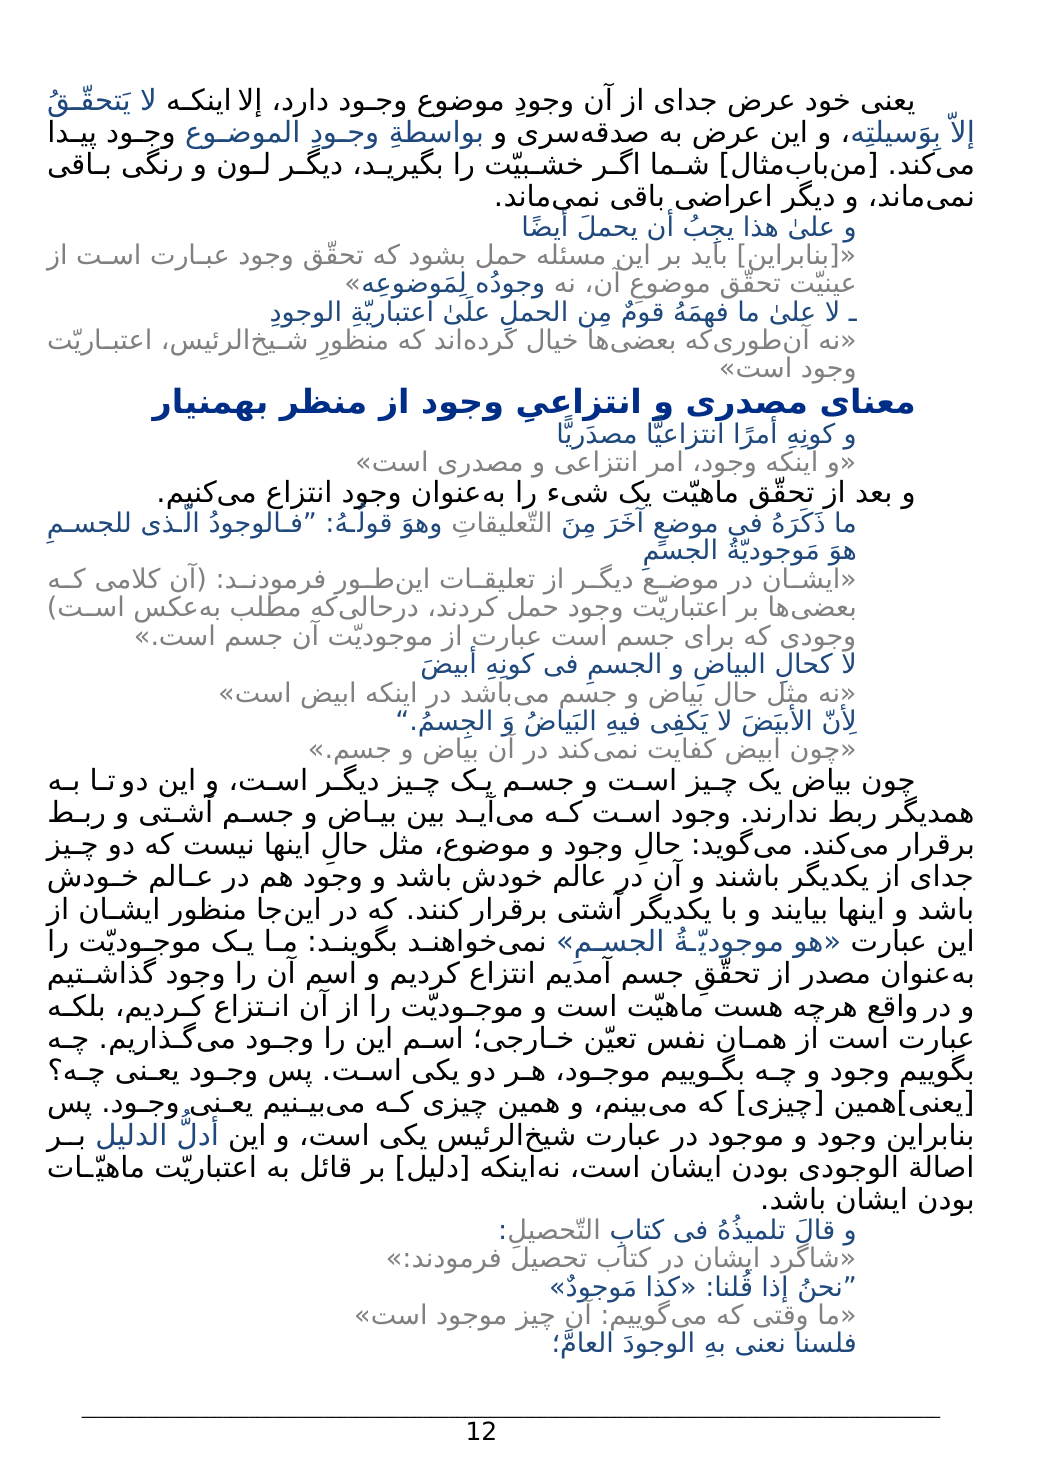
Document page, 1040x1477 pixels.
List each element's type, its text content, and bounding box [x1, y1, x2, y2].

text و بعد از تحقّق ماهیّت یک شیء را به‌عنوان وجود انتزاع می‌کنیم. [47, 477, 975, 509]
text «ایشان در موضع دیگر از تعلیقات این‌طور فرمودند: (آن کلامی که بعضی‌ها بر اعتباریّت وجود حمل کردند، درحالی‌که مطلب به‌عکس است) وجودی که برای جسم است عبارت از موجودیّت آن جسم است.» [47, 566, 857, 651]
text لِأنّ الأبیَضَ لا یَکفِی فیهِ البَیاضُ وَ الجِسمُ.“ [47, 708, 857, 736]
text ”نحنُ إذا قُلنا: «کذا مَوجودٌ» [47, 1273, 857, 1302]
text «چون ابیض کفایت نمی‌کند در آن بیاض و جسم.» [47, 736, 857, 765]
text «نه آن‌طوری‌که بعضی‌ها خیال کرده‌اند که منظورِ شیخ‌الرئیس، اعتباریّت وجود است» [47, 327, 857, 384]
text ما ذَکَرَهُ فی موضعٍ آخَرَ مِنَ التّعلیقاتِ وهوَ قولُهُ: ”فالوجودُ الّذی للجسمِ هوَ مَوجودیّةُ الجسمِ [47, 509, 857, 566]
text و کونِهِ أمرًا انتزاعیًّا مصدَریًّا [47, 421, 857, 449]
text «و اینکه وجود، امر انتزاعی و مصدری است» [47, 449, 857, 477]
text «شاگرد ایشان در کتاب تحصیل فرمودند:» [47, 1245, 857, 1273]
text و قالَ تلمیذُهُ فی کتابِ التّحصیلِ: [47, 1217, 857, 1245]
text «ما وقتی که می‌گوییم: آن چیز موجود است» [47, 1302, 857, 1330]
text و علیٰ هذا یجِبُ أن یحملَ أیضًا [47, 213, 857, 242]
text چون بیاض یک چیز است و جسم یک چیز دیگر است، و این دو تا به همدیگر ربط ندارند. وجود است که می‌آید بین بیاض و جسم آشتی و ربط برقرار می‌کند. می‌گوید: حالِ وجود و موضوع، مثل حالِ اینها نیست که دو چیز جدای از یکدیگر باشند و آن در عالم خودش باشد و وجود هم در عالم خودش باشد و اینها بیایند و با یکدیگر آشتی برقرار کنند. که در این‌جا منظور ایشان از این عبارت «هو موجودیّةُ الجسمِ» نمی‌خواهند بگویند: ما یک موجودیّت را به‌عنوان مصدر از تحقّقِ جسم آمدیم انتزاع کردیم و اسم آن را وجود گذاشتیم و در واقع هرچه هست ماهیّت است و موجودیّت را از آن انتزاع کردیم، بلکه عبارت است از همان نفس تعیّن خارجی؛ اسم این را وجود می‌گذاریم. چه بگوییم وجود و چه بگوییم موجود، هر دو یکی است. پس وجود یعنی چه؟ [یعنی]همین [چیزی] که می‌بینم، و همین چیزی که می‌بینیم یعنی وجود. پس بنابراین وجود و موجود در عبارت شیخ‌الرئیس یکی است، و این أدلُّ الدلیل بر اصالة الوجودی بودن ایشان است، نه‌اینکه [دلیل] بر قائل به اعتباریّت ماهیّات بودن ایشان باشد. [47, 765, 975, 1217]
text یعنی خود عرض جدای از آن وجودِ موضوع وجود دارد، إلا اینکه لا یَتحقّقُ إلاّ بِوَسیلتِه، و این عرض به صدقه‌سری و بواسطةِ وجودِ الموضوع وجود پیدا می‌کند. [من‌باب‌مثال] شما اگر خشبیّت را بگیرید، دیگر لون و رنگی باقی نمی‌ماند، و دیگر اعراضی باقی نمی‌ماند. [47, 84, 975, 213]
text لا کحالِ البیاضِ و الجسمِ فی کونِهِ أبیضَ [47, 651, 857, 680]
text «[بنابراین] باید بر این مسئله حمل بشود که تحقّق وجود عبارت است از عینیّت تحقّق موضوعِ آن، نه وجودُه لِمَوضوعِه» [47, 242, 857, 298]
text فلسنا نعنی بهِ الوجودَ العامَّ؛ [47, 1330, 857, 1358]
text ـ لا علیٰ ما فهمَهُ قومٌ مِن الحملِ علَیٰ اعتباریّةِ الوجودِ [47, 298, 857, 327]
subtitle معنای مصدری و انتزاعیِ وجود از منظر بهمنیار [106, 384, 916, 421]
text «نه مثل حال بیاض و جسم می‌باشد در اینکه ابیض است» [47, 680, 857, 708]
